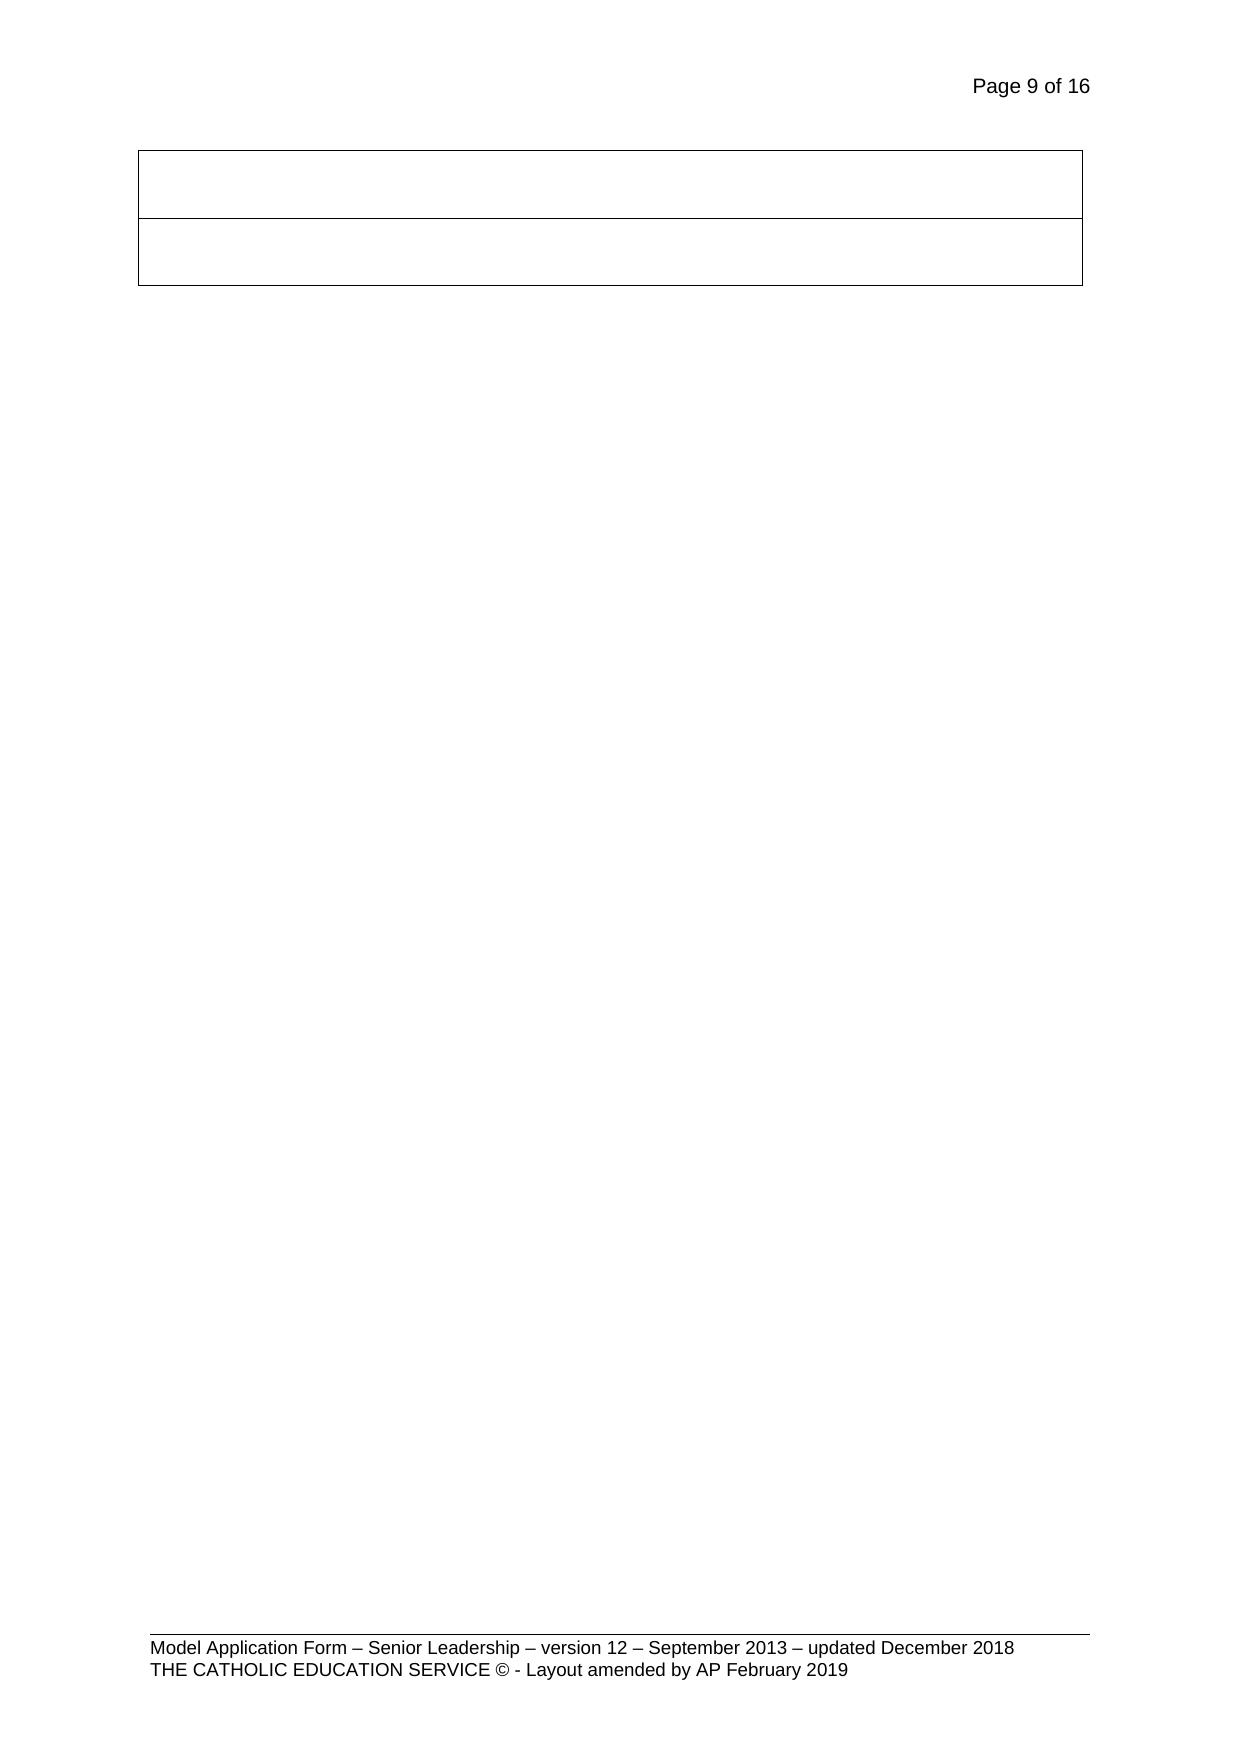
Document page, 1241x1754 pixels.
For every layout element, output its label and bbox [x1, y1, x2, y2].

table_cell [139, 219, 1082, 285]
table_cell [139, 151, 1082, 217]
